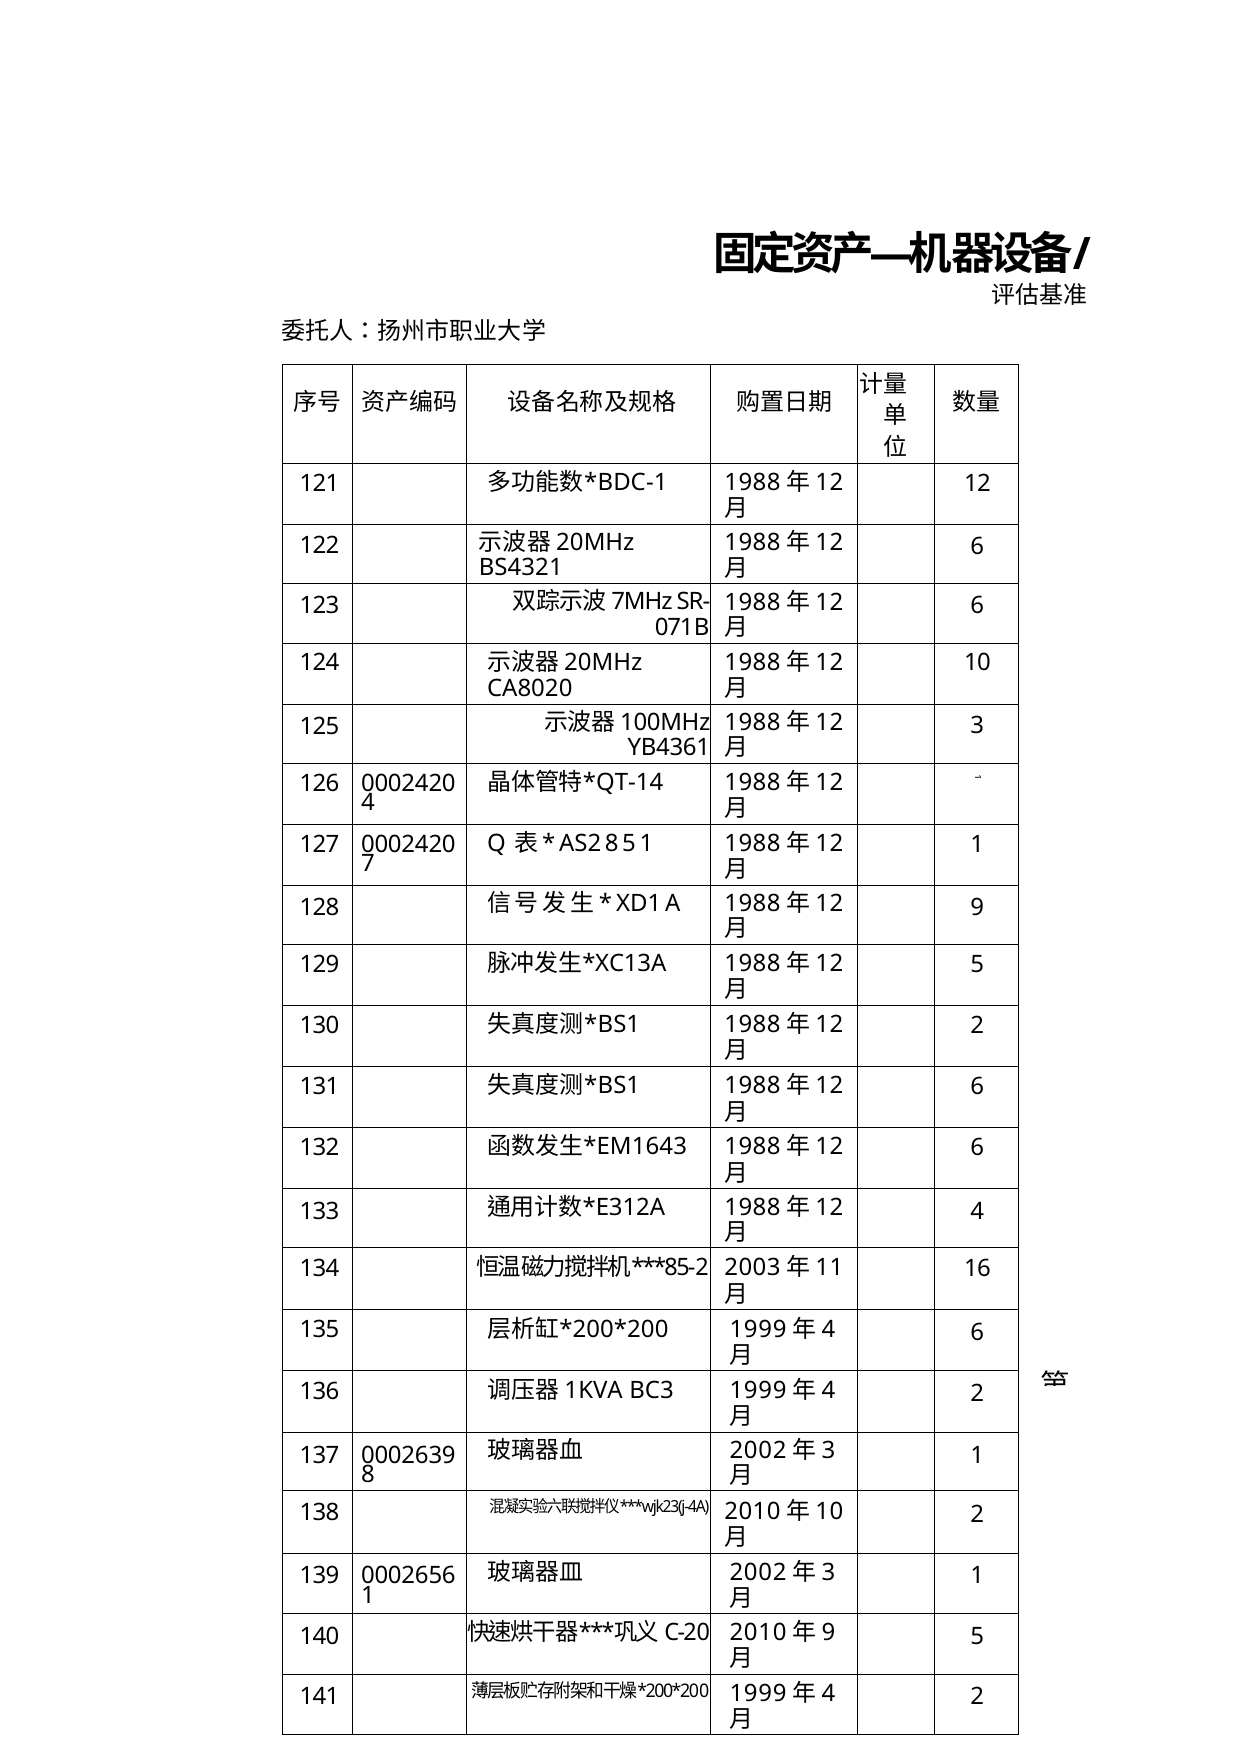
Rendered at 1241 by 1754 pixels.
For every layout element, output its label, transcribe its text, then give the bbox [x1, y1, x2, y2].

table_cell [858, 1614, 934, 1674]
table_cell 133 [283, 1189, 352, 1247]
table_cell 1999年4月 [711, 1310, 857, 1370]
table_cell [353, 1675, 466, 1734]
table_cell 5 [935, 1614, 1018, 1674]
table_cell [858, 1491, 934, 1552]
table_cell 12 [935, 464, 1018, 524]
table_cell 2003年11月 [711, 1248, 857, 1309]
table_cell 2010年9月 [711, 1614, 857, 1674]
table_cell 函数发生*EM1643 [467, 1128, 710, 1188]
table_cell 恒温磁力搅拌机***85-2 [467, 1248, 710, 1309]
table_cell 示波器20MHz CA8020 [467, 644, 710, 704]
table_cell [858, 584, 934, 642]
table_header 购置日期 [711, 365, 857, 463]
table_cell [353, 1310, 466, 1370]
table_cell [858, 1554, 934, 1613]
table_cell [858, 1433, 934, 1490]
table_cell 薄层板贮存附架和干燥*200*200 [467, 1675, 710, 1734]
table_header 设备名称及规格 [467, 365, 710, 463]
table_cell [858, 1006, 934, 1066]
table_cell 快速烘干器***巩义C-20 [467, 1614, 710, 1674]
table_cell 6 [935, 525, 1018, 583]
table_cell 1988年12月 [711, 1189, 857, 1247]
table_cell [353, 705, 466, 763]
table_cell 脉冲发生*XC13A [467, 945, 710, 1005]
table_cell [353, 886, 466, 944]
table_cell 125 [283, 705, 352, 763]
table_cell [858, 464, 934, 524]
table_cell 1988年12月 [711, 1067, 857, 1127]
table_cell 126 [283, 764, 352, 824]
table_cell 9 [935, 886, 1018, 944]
table_cell 00024204 [353, 764, 466, 824]
table_cell [353, 1491, 466, 1552]
table_cell [353, 1006, 466, 1066]
table_cell [858, 1067, 934, 1127]
table_cell 1988年12月 [711, 464, 857, 524]
table_cell 混凝实验六联搅拌仪***wjk23(j-4A) [467, 1491, 710, 1552]
table_cell [858, 1248, 934, 1309]
table_header 资产编码 [353, 365, 466, 463]
table_cell 122 [283, 525, 352, 583]
table_cell [353, 1614, 466, 1674]
table_cell [858, 1675, 934, 1734]
table_cell 1988年12月 [711, 886, 857, 944]
table_cell 1988年12月 [711, 705, 857, 763]
table_cell 00026561 [353, 1554, 466, 1613]
table_cell 16 [935, 1248, 1018, 1309]
table_cell 137 [283, 1433, 352, 1490]
table_cell 00026398 [353, 1433, 466, 1490]
table_cell 1 [935, 825, 1018, 885]
table_cell [858, 1371, 934, 1432]
table_cell 1988年12月 [711, 945, 857, 1005]
table_cell 1988年12月 [711, 584, 857, 642]
table_cell 2010年10月 [711, 1491, 857, 1552]
table_cell [353, 584, 466, 642]
table_cell 124 [283, 644, 352, 704]
table_cell [353, 464, 466, 524]
table_cell 1988年12月 [711, 644, 857, 704]
table_cell [858, 1310, 934, 1370]
table_cell 6 [935, 1128, 1018, 1188]
table_cell 1988年12月 [711, 1006, 857, 1066]
table_cell 134 [283, 1248, 352, 1309]
table_cell 136 [283, 1371, 352, 1432]
table_cell [353, 1248, 466, 1309]
table_cell 123 [283, 584, 352, 642]
table_cell 138 [283, 1491, 352, 1552]
table_cell 135 [283, 1310, 352, 1370]
table_cell 失真度测*BS1 [467, 1067, 710, 1127]
table_cell 2 [935, 1371, 1018, 1432]
table_cell 4 [935, 1189, 1018, 1247]
text 固定资产—机器设备/ [186, 228, 1092, 280]
table_header 序号 [283, 365, 352, 463]
table_cell [858, 764, 934, 824]
table_cell 1988年12月 [711, 1128, 857, 1188]
table_cell 6 [935, 1310, 1018, 1370]
table_cell 131 [283, 1067, 352, 1127]
table_cell 1988年12月 [711, 764, 857, 824]
table_cell 121 [283, 464, 352, 524]
table_cell [858, 1189, 934, 1247]
table_cell 通用计数*E312A [467, 1189, 710, 1247]
table_cell Q表*AS2851 [467, 825, 710, 885]
table_cell 玻璃器血 [467, 1433, 710, 1490]
table_cell 2 [935, 1491, 1018, 1552]
text 评估基准 [992, 280, 1092, 309]
table_cell [353, 1067, 466, 1127]
table_cell 1988年12月 [711, 525, 857, 583]
table_cell 1999年4月 [711, 1371, 857, 1432]
table_header 计量单 位 [858, 365, 934, 463]
table_cell 130 [283, 1006, 352, 1066]
table_cell [858, 886, 934, 944]
table_cell 玻璃器皿 [467, 1554, 710, 1613]
table_cell [858, 825, 934, 885]
table_cell 1 [935, 764, 1018, 824]
table_cell 2002年3月 [711, 1433, 857, 1490]
table_cell 1 [935, 1554, 1018, 1613]
table_cell 127 [283, 825, 352, 885]
table_cell 信号发生*XD1A [467, 886, 710, 944]
table_cell 晶体管特*QT-14 [467, 764, 710, 824]
table_cell 3 [935, 705, 1018, 763]
table_cell [353, 1128, 466, 1188]
table_cell 6 [935, 1067, 1018, 1127]
table_cell 示波器20MHz BS4321 [467, 525, 710, 583]
text 委托人：扬州市职业大学 [281, 315, 1092, 345]
table_cell 1 [935, 1433, 1018, 1490]
table_cell [353, 945, 466, 1005]
table_cell [858, 1128, 934, 1188]
table_cell 10 [935, 644, 1018, 704]
table_cell 140 [283, 1614, 352, 1674]
table_cell 2 [935, 1006, 1018, 1066]
table_cell 128 [283, 886, 352, 944]
table_cell [353, 1189, 466, 1247]
table_cell 5 [935, 945, 1018, 1005]
table_cell 00024207 [353, 825, 466, 885]
table_cell [353, 644, 466, 704]
table_cell 139 [283, 1554, 352, 1613]
table_cell [353, 1371, 466, 1432]
table_cell [858, 644, 934, 704]
table_cell 1999年4月 [711, 1675, 857, 1734]
table_cell 141 [283, 1675, 352, 1734]
table_cell 调压器1KVA BC3 [467, 1371, 710, 1432]
table_cell [858, 705, 934, 763]
table_cell 129 [283, 945, 352, 1005]
table_cell [353, 525, 466, 583]
table_cell 6 [935, 584, 1018, 642]
table_cell 失真度测*BS1 [467, 1006, 710, 1066]
table_cell 示波器100MHz YB4361 [467, 705, 710, 763]
table_cell 2 [935, 1675, 1018, 1734]
table_cell 2002年3月 [711, 1554, 857, 1613]
table_cell [858, 945, 934, 1005]
table_cell 132 [283, 1128, 352, 1188]
table_cell [858, 525, 934, 583]
table_cell 层析缸*200*200 [467, 1310, 710, 1370]
table_cell 1988年12月 [711, 825, 857, 885]
table_cell 双踪示波7MHz SR-071B [467, 584, 710, 642]
table_header 数量 [935, 365, 1018, 463]
table_cell 多功能数*BDC-1 [467, 464, 710, 524]
